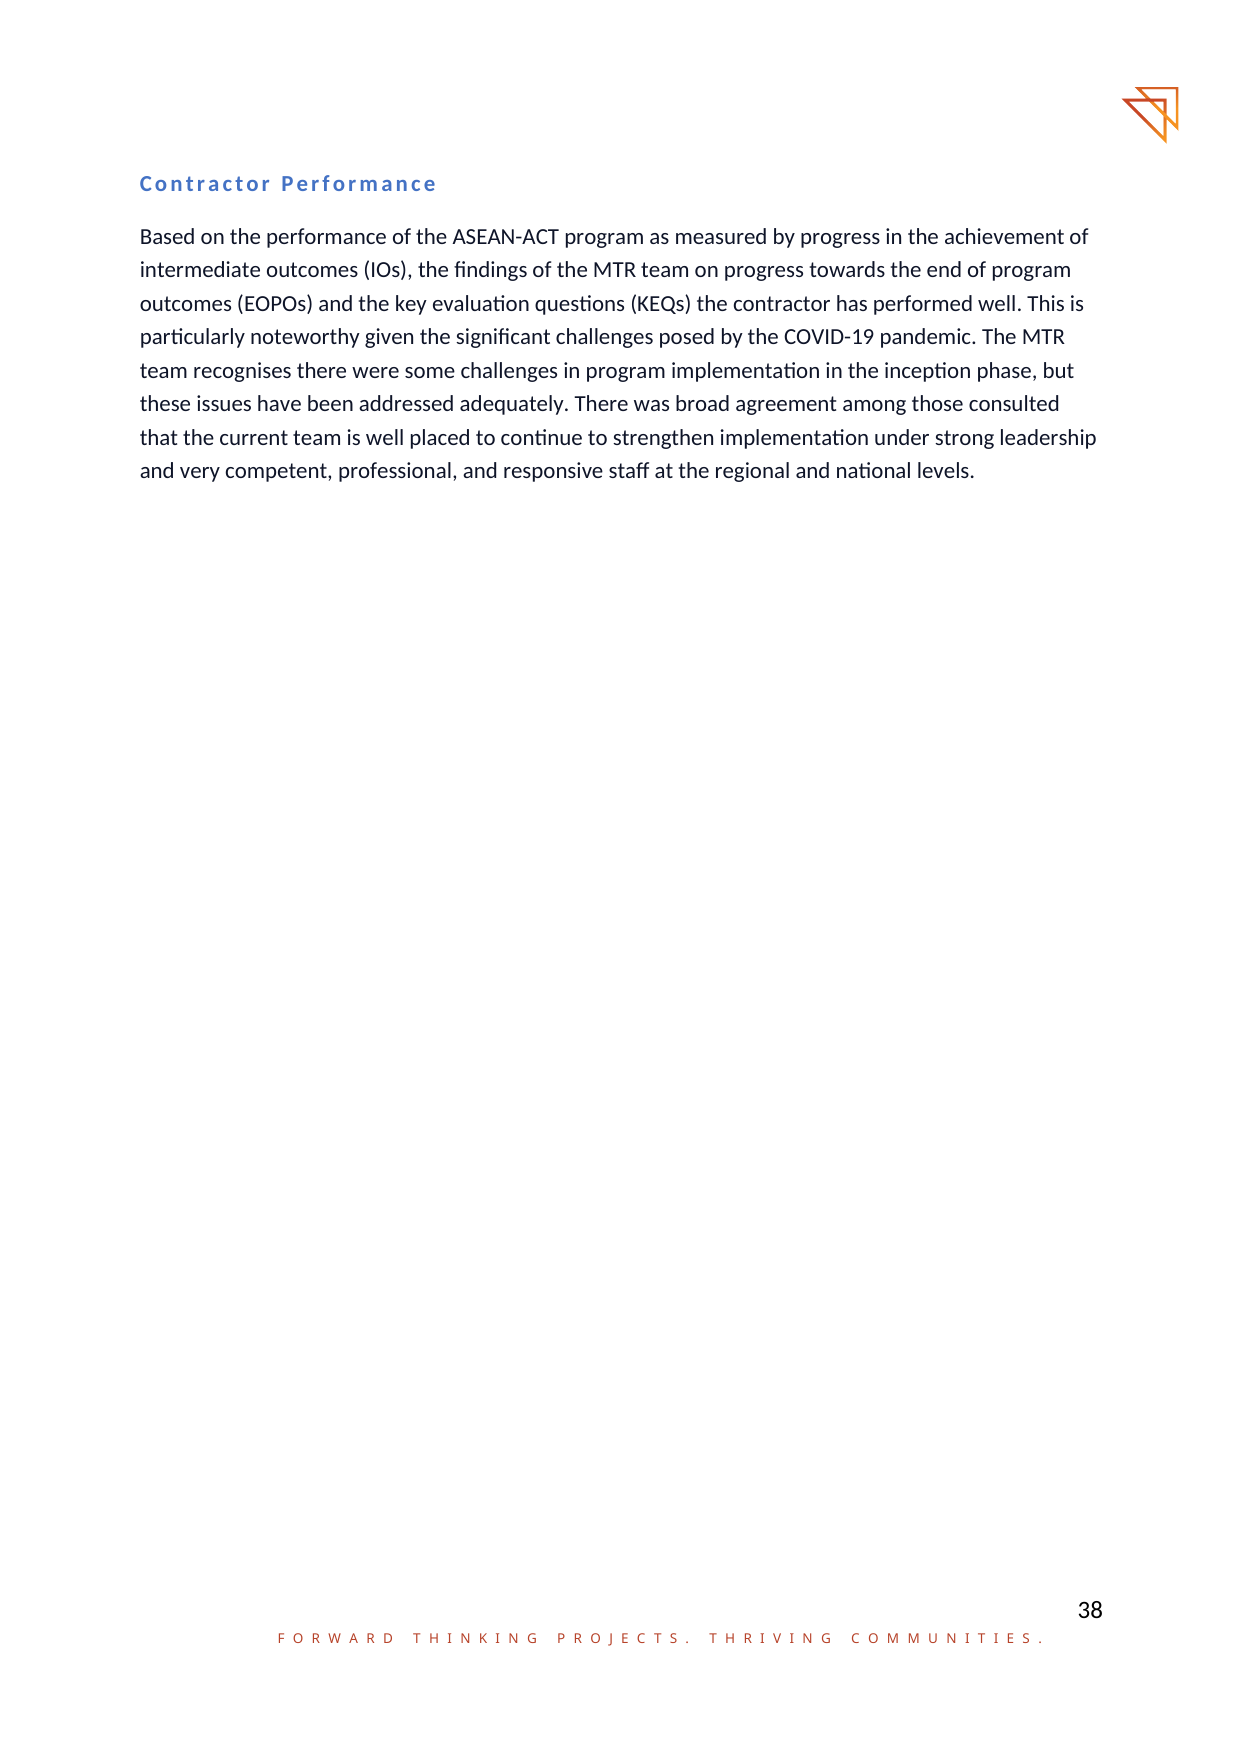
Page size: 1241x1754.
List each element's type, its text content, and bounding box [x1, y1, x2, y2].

picture [1121, 87, 1179, 144]
subtitle Contractor Performance [139, 169, 1103, 197]
text Based on the performance of the ASEAN-ACT program as measured by progress in the achievement of intermediate outcomes (IOs), the findings of the MTR team on progress towards the end of program outcomes (EOPOs) and the key evaluation questions (KEQs) the contractor has performed well. This is particularly noteworthy given the significant challenges posed by the COVID-19 pandemic. The MTR team recognises there were some challenges in program implementation in the inception phase, but these issues have been addressed adequately. There was broad agreement among those consulted that the current team is well placed to continue to strengthen implementation under strong leadership and very competent, professional, and responsive staff at the regional and national levels. [139, 222, 1103, 484]
